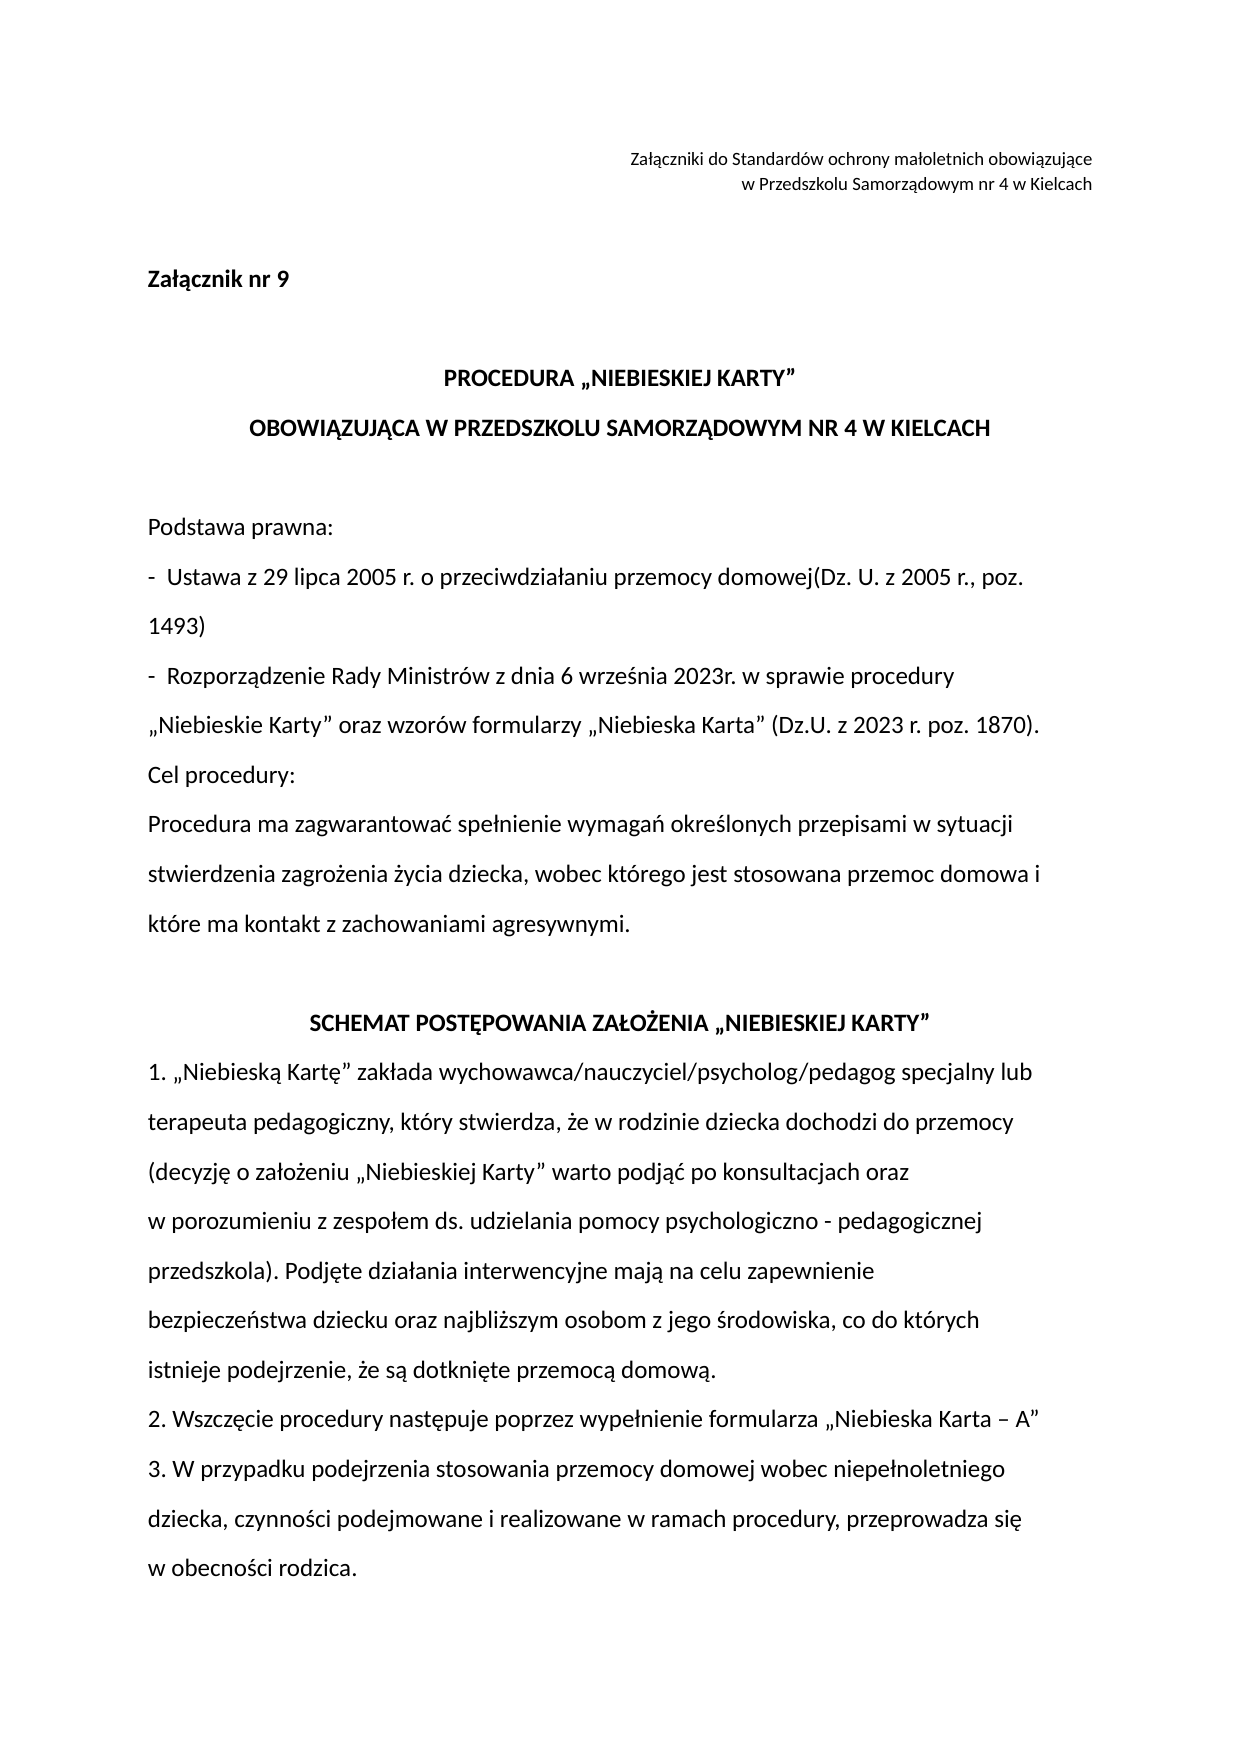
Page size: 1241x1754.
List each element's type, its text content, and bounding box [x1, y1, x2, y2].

text terapeuta pedagogiczny, który stwierdza, że w rodzinie dziecka dochodzi do przemocy [148, 1106, 1093, 1137]
text OBOWIĄZUJĄCA W PRZEDSZKOLU SAMORZĄDOWYM NR 4 W KIELCACH [148, 412, 1093, 442]
text SCHEMAT POSTĘPOWANIA ZAŁOŻENIA „NIEBIESKIEJ KARTY” [148, 1007, 1093, 1037]
text Załączniki do Standardów ochrony małoletnich obowiązujące w Przedszkolu Samorządowym nr 4 w Kielcach [148, 148, 1093, 195]
text dziecka, czynności podejmowane i realizowane w ramach procedury, przeprowadza się [148, 1503, 1093, 1533]
text 3. W przypadku podejrzenia stosowania przemocy domowej wobec niepełnoletniego [148, 1453, 1093, 1484]
text istnieje podejrzenie, że są dotknięte przemocą domową. [148, 1354, 1093, 1384]
text 1. „Niebieską Kartę” zakłada wychowawca/nauczyciel/psycholog/pedagog specjalny lub [148, 1057, 1093, 1087]
text w porozumieniu z zespołem ds. udzielania pomocy psychologiczno - pedagogicznej [148, 1205, 1093, 1236]
text w obecności rodzica. [148, 1552, 1093, 1583]
text Cel procedury: [148, 759, 1093, 789]
text Załącznik nr 9 [148, 263, 1093, 294]
text przedszkola). Podjęte działania interwencyjne mają na celu zapewnienie [148, 1255, 1093, 1285]
text bezpieczeństwa dziecku oraz najbliższym osobom z jego środowiska, co do których [148, 1304, 1093, 1335]
text - Rozporządzenie Rady Ministrów z dnia 6 września 2023r. w sprawie procedury [148, 660, 1093, 690]
text Procedura ma zagwarantować spełnienie wymagań określonych przepisami w sytuacji [148, 809, 1093, 839]
text które ma kontakt z zachowaniami agresywnymi. [148, 908, 1093, 938]
text - Ustawa z 29 lipca 2005 r. o przeciwdziałaniu przemocy domowej(Dz. U. z 2005 r., poz. [148, 561, 1093, 591]
text stwierdzenia zagrożenia życia dziecka, wobec którego jest stosowana przemoc domowa i [148, 858, 1093, 889]
text Podstawa prawna: [148, 511, 1093, 542]
text „Niebieskie Karty” oraz wzorów formularzy „Niebieska Karta” (Dz.U. z 2023 r. poz. 1870). [148, 709, 1093, 740]
text 1493) [148, 610, 1093, 641]
text (decyzję o założeniu „Niebieskiej Karty” warto podjąć po konsultacjach oraz [148, 1156, 1093, 1186]
text PROCEDURA „NIEBIESKIEJ KARTY” [148, 362, 1093, 393]
text 2. Wszczęcie procedury następuje poprzez wypełnienie formularza „Niebieska Karta – A” [148, 1404, 1093, 1434]
